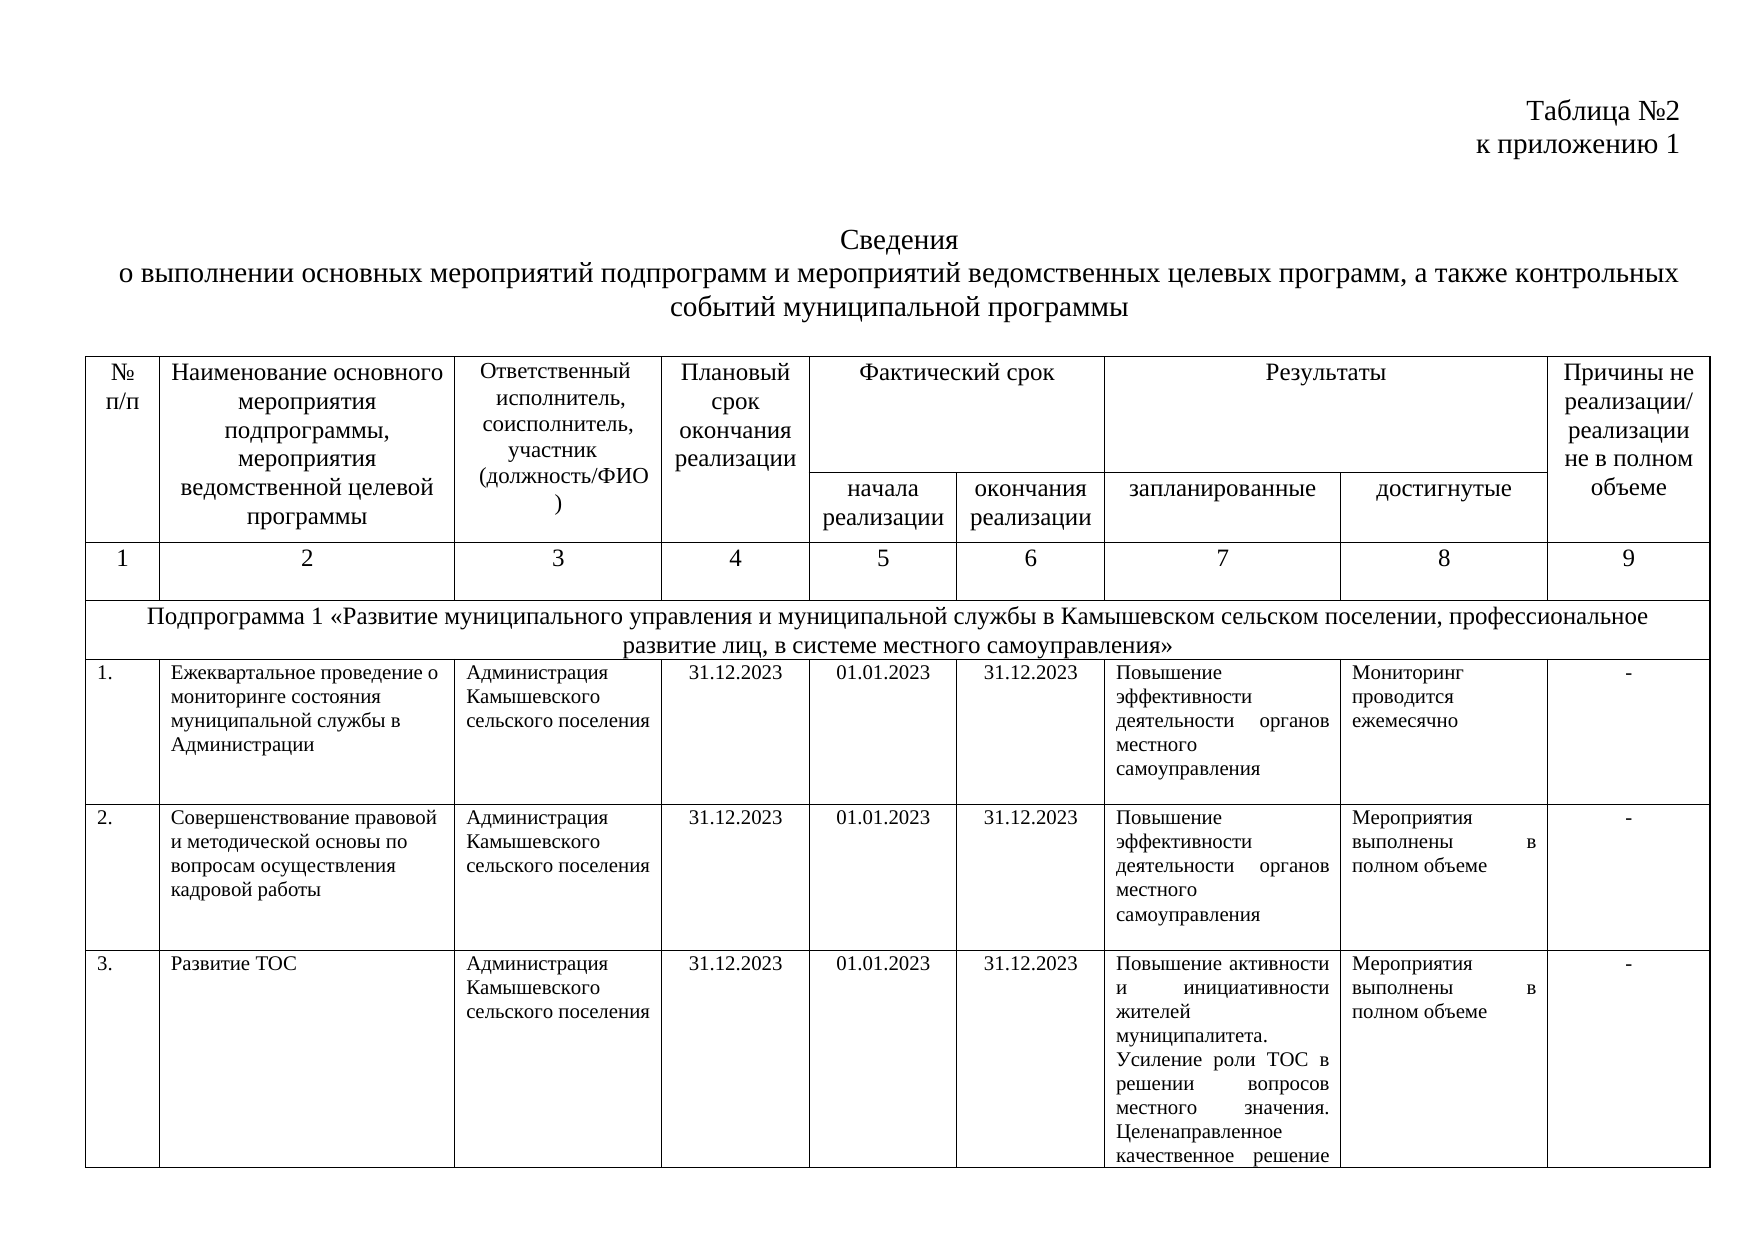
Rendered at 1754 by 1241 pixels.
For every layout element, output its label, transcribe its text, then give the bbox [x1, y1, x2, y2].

table_cell 2 [160, 543, 454, 600]
table_cell 31.12.2023 [957, 805, 1104, 949]
table_header Плановый срок окончания реализации [662, 357, 809, 472]
table_cell 31.12.2023 [957, 951, 1104, 1167]
table_header Наименование основного мероприятия подпрограммы, мероприятия ведомственной целевой программы [160, 357, 454, 542]
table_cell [1341, 951, 1547, 1167]
table_cell 2. [86, 805, 159, 949]
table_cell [1105, 951, 1340, 1167]
table_cell 1. [86, 660, 159, 804]
text Сведения [118, 222, 1680, 256]
text о выполнении основных мероприятий подпрограмм и мероприятий ведомственных целевых программ, а также контрольных событий муниципальной программы [118, 256, 1680, 323]
table_cell 6 [957, 543, 1104, 600]
table_cell 8 [1341, 543, 1547, 600]
table_header Результаты [1105, 357, 1547, 472]
table_cell Развитие ТОС [160, 951, 454, 1167]
table_cell 3 [455, 543, 661, 600]
table_cell Совершенствование правовой и методической основы по вопросам осуществления кадровой работы [160, 805, 454, 949]
text к приложению 1 [118, 126, 1680, 160]
table_cell 31.12.2023 [662, 805, 809, 949]
table_cell 4 [662, 543, 809, 600]
table_cell - [1548, 805, 1709, 949]
table_cell 1 [86, 543, 159, 600]
table_cell Подпрограмма 1 «Развитие муниципального управления и муниципальной службы в Камышевском сельском поселении, профессиональное развитие лиц, в системе местного самоуправления» [86, 601, 1709, 659]
table_cell Повышение эффективности деятельности органов местного самоуправления [1105, 660, 1340, 804]
table_cell - [1548, 951, 1709, 1167]
table_cell 31.12.2023 [957, 660, 1104, 804]
table_header Ответственный исполнитель, соисполнитель, участник (должность/ФИО) [455, 357, 661, 542]
table_cell 31.12.2023 [662, 660, 809, 804]
table_cell Мониторинг проводится ежемесячно [1341, 660, 1547, 804]
table_cell - [1548, 660, 1709, 804]
table_cell 01.01.2023 [810, 951, 956, 1167]
table_cell запланированные [1105, 473, 1340, 542]
table_cell Мероприятия выполнены в полном объеме [1341, 805, 1547, 949]
table_header Фактический срок [810, 357, 1104, 472]
table_cell Администрация Камышевского сельского поселения [455, 805, 661, 949]
table_cell 31.12.2023 [662, 951, 809, 1167]
table_cell 01.01.2023 [810, 805, 956, 949]
table_cell 9 [1548, 543, 1709, 600]
table_cell Повышение эффективности деятельности органов местного самоуправления [1105, 805, 1340, 949]
table_cell Администрация Камышевского сельского поселения [455, 660, 661, 804]
table_cell начала реализации [810, 473, 956, 542]
table_cell 3. [86, 951, 159, 1167]
table_cell окончания реализации [957, 473, 1104, 542]
table_cell 01.01.2023 [810, 660, 956, 804]
table_cell 7 [1105, 543, 1340, 600]
table_cell Ежеквартальное проведение о мониторинге состояния муниципальной службы в Администрации [160, 660, 454, 804]
text Таблица №2 [118, 93, 1680, 126]
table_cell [455, 951, 661, 1167]
table_cell достигнутые [1341, 473, 1547, 542]
table_cell [662, 472, 809, 542]
table_header № п/п [86, 357, 159, 542]
table_header Причины не реализации/ реализации не в полном объеме [1548, 357, 1709, 542]
table_cell 5 [810, 543, 956, 600]
